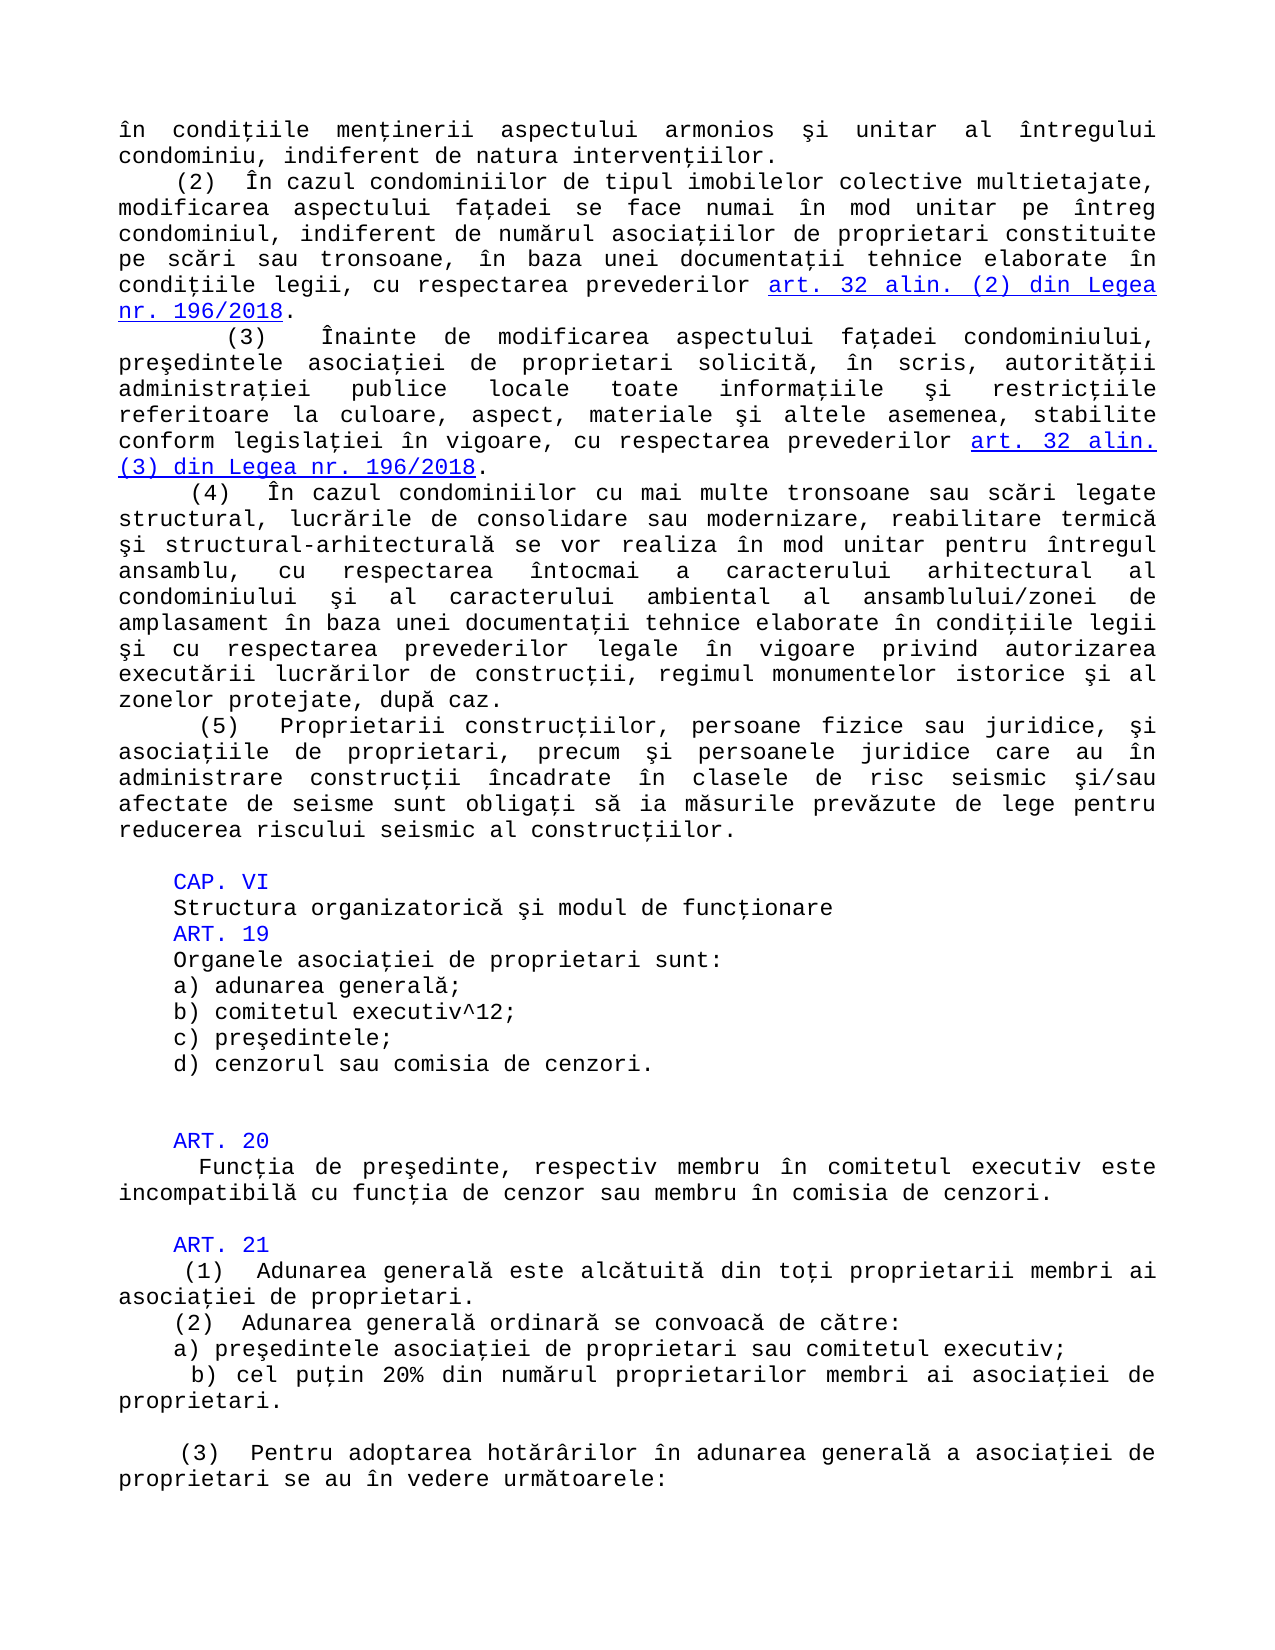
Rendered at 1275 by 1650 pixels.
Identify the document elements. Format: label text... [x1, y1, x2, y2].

text (1) Adunarea generală este alcătuită din toţi proprietarii membri ai asociaţiei de proprietari. [118, 1259, 1157, 1311]
text CAP. VI [118, 870, 1157, 896]
text (3) Înainte de modificarea aspectului faţadei condominiului, preşedintele asociaţiei de proprietari solicită, în scris, autorităţii administraţiei publice locale toate informaţiile şi restricţiile referitoare la culoare, aspect, materiale şi altele asemenea, stabilite conform legislaţiei în vigoare, cu respectarea prevederilor <LLNK 12018 196 10 202 32 40>art. 32 alin. (3) din Legea nr. 196/2018. [118, 326, 1157, 481]
text (3) Pentru adoptarea hotărârilor în adunarea generală a asociaţiei de proprietari se au în vedere următoarele: [118, 1441, 1157, 1493]
text Structura organizatorică şi modul de funcţionare [118, 896, 1157, 922]
text (4) În cazul condominiilor cu mai multe tronsoane sau scări legate structural, lucrările de consolidare sau modernizare, reabilitare termică şi structural-arhitecturală se vor realiza în mod unitar pentru întregul ansamblu, cu respectarea întocmai a caracterului arhitectural al condominiului şi al caracterului ambiental al ansamblului/zonei de amplasament în baza unei documentaţii tehnice elaborate în condiţiile legii şi cu respectarea prevederilor legale în vigoare privind autorizarea executării lucrărilor de construcţii, regimul monumentelor istorice şi al zonelor protejate, după caz. [118, 481, 1157, 715]
text (2) Adunarea generală ordinară se convoacă de către: [118, 1311, 1157, 1337]
text b) comitetul executiv^12; [118, 1000, 1157, 1026]
text Funcţia de preşedinte, respectiv membru în comitetul executiv este incompatibilă cu funcţia de cenzor sau membru în comisia de cenzori. [118, 1156, 1157, 1207]
text a) adunarea generală; [118, 974, 1157, 1000]
text a) preşedintele asociaţiei de proprietari sau comitetul executiv; [118, 1337, 1157, 1363]
text ART. 21 [118, 1233, 1157, 1259]
text (2) În cazul condominiilor de tipul imobilelor colective multietajate, modificarea aspectului faţadei se face numai în mod unitar pe întreg condominiul, indiferent de numărul asociaţiilor de proprietari constituite pe scări sau tronsoane, în baza unei documentaţii tehnice elaborate în condiţiile legii, cu respectarea prevederilor <LLNK 12018 196 10 202 32 40>art. 32 alin. (2) din Legea nr. 196/2018. [118, 170, 1157, 326]
text d) cenzorul sau comisia de cenzori. [118, 1052, 1157, 1078]
text (5) Proprietarii construcţiilor, persoane fizice sau juridice, şi asociaţiile de proprietari, precum şi persoanele juridice care au în administrare construcţii încadrate în clasele de risc seismic şi/sau afectate de seisme sunt obligaţi să ia măsurile prevăzute de lege pentru reducerea riscului seismic al construcţiilor. [118, 715, 1157, 844]
text Organele asociaţiei de proprietari sunt: [118, 948, 1157, 974]
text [118, 118, 1157, 170]
text ART. 20 [118, 1130, 1157, 1156]
text ART. 19 [118, 922, 1157, 948]
text c) preşedintele; [118, 1026, 1157, 1052]
text b) cel puţin 20% din numărul proprietarilor membri ai asociaţiei de proprietari. [118, 1363, 1157, 1415]
